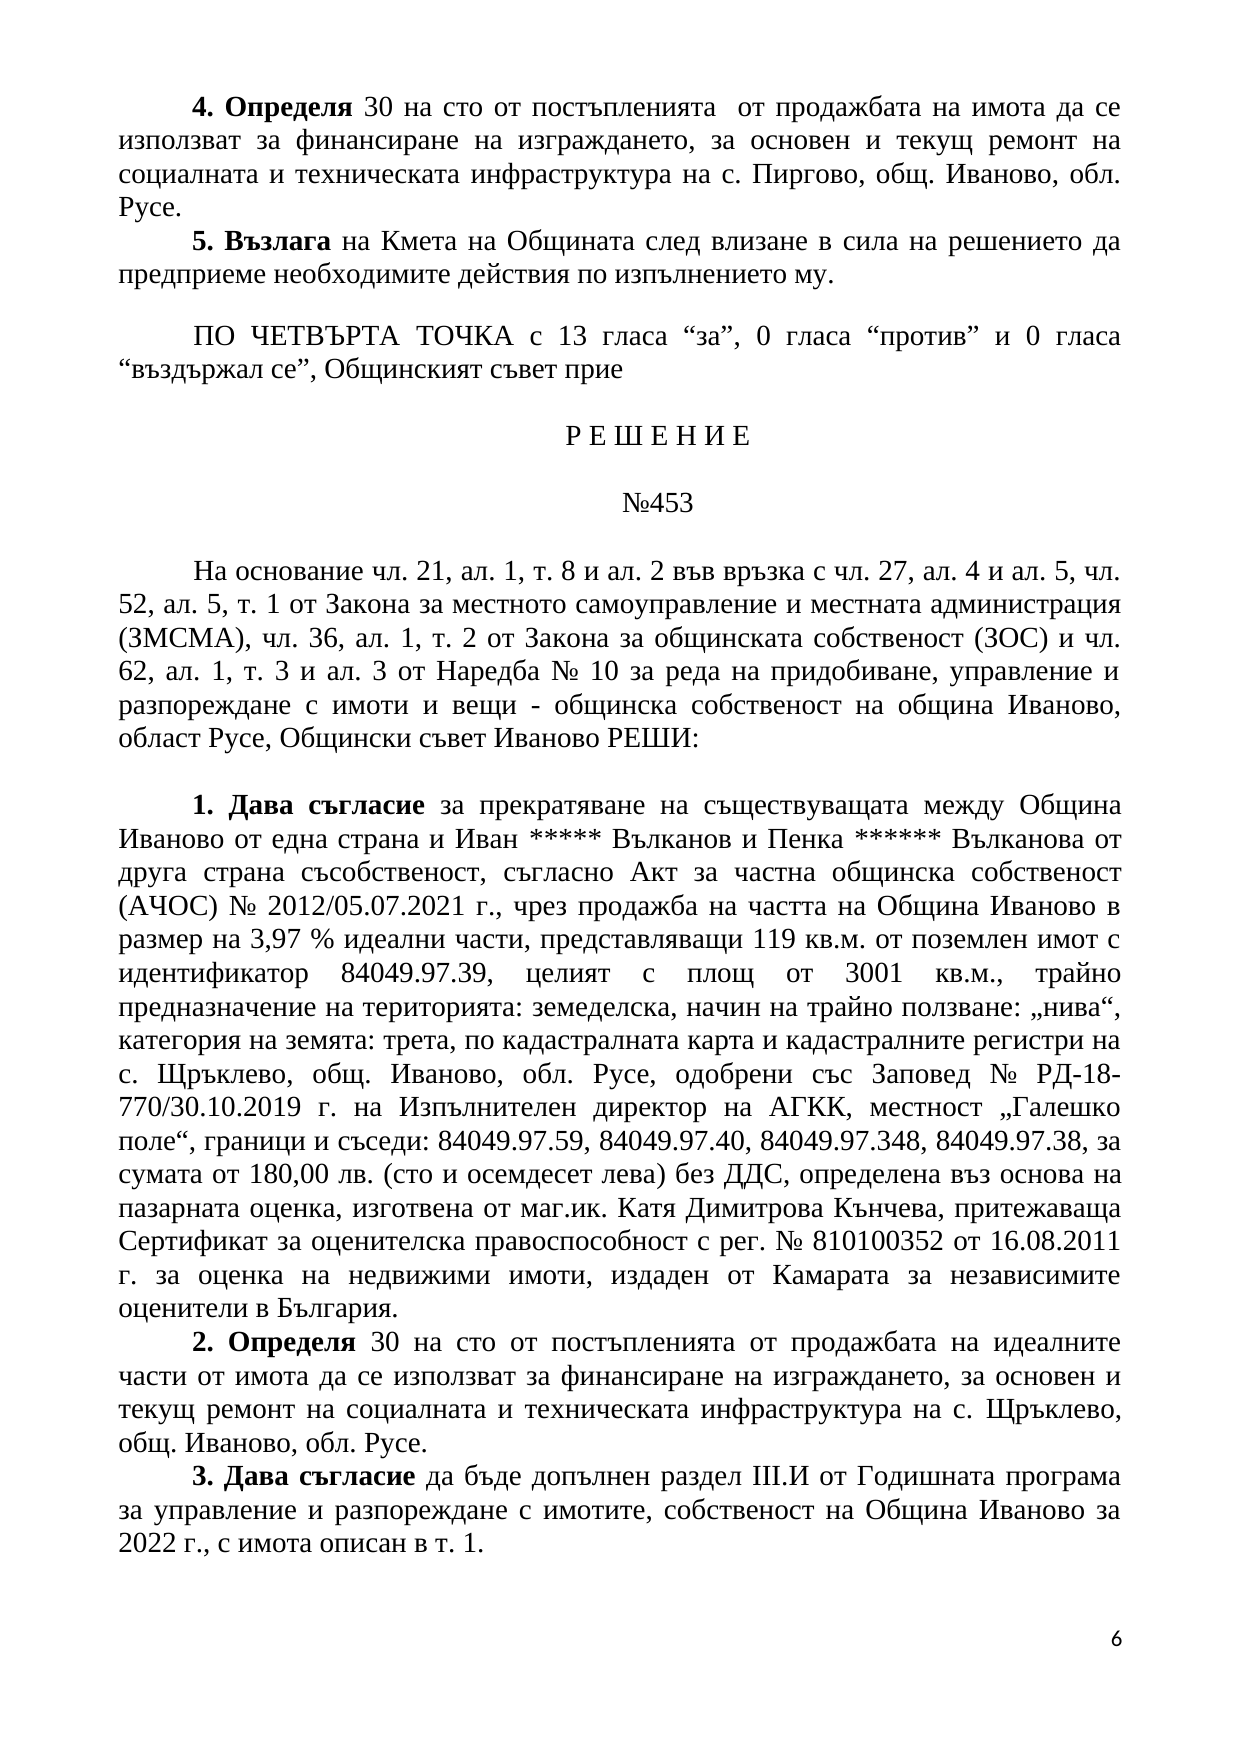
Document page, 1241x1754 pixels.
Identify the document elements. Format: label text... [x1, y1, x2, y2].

text 2. Определя 30 на сто от постъпленията от продажбата на идеалните части от имота да се използват за финансиране на изграждането, за основен и текущ ремонт на социалната и техническата инфраструктура на с. Щръклево, общ. Иваново, обл. Русе. [118, 1324, 1122, 1458]
text Р Е Ш Е Н И Е [118, 418, 1122, 452]
text №453 [118, 486, 1122, 519]
text 4. Определя 30 на сто от постъпленията от продажбата на имота да се използват за финансиране на изграждането, за основен и текущ ремонт на социалната и техническата инфраструктура на с. Пиргово, общ. Иваново, обл. Русе. [118, 89, 1122, 223]
text 1. Дава съгласие за прекратяване на съществуващата между Община Иваново от една страна и Иван ***** Вълканов и Пенка ****** Вълканова от друга страна съсобственост, съгласно Акт за частна общинска собственост (АЧОС) № 2012/05.07.2021 г., чрез продажба на частта на Община Иваново в размер на 3,97 % идеални части, представляващи 119 кв.м. от поземлен имот с идентификатор 84049.97.39, целият с площ от 3001 кв.м., трайно предназначение на територията: земеделска, начин на трайно ползване: „нива“, категория на земята: трета, по кадастралната карта и кадастралните регистри на с. Щръклево, общ. Иваново, обл. Русе, одобрени със Заповед № РД-18-770/30.10.2019 г. на Изпълнителен директор на АГКК, местност „Галешко поле“, граници и съседи: 84049.97.59, 84049.97.40, 84049.97.348, 84049.97.38, за сумата от 180,00 лв. (сто и осемдесет лева) без ДДС, определена въз основа на пазарната оценка, изготвена от маг.ик. Катя Димитрова Кънчева, притежаваща Сертификат за оценителска правоспособност с рег. № 810100352 от 16.08.2011 г. за оценка на недвижими имоти, издаден от Камарата за независимите оценители в България. [118, 787, 1122, 1324]
text ПО ЧЕТВЪРТА ТОЧКА с 13 гласа “за”, 0 гласа “против” и 0 гласа “въздържал се”, Общинският съвет прие [118, 318, 1122, 385]
text На основание чл. 21, ал. 1, т. 8 и ал. 2 във връзка с чл. 27, ал. 4 и ал. 5, чл. 52, ал. 5, т. 1 от Закона за местното самоуправление и местната администрация (ЗМСМА), чл. 36, ал. 1, т. 2 от Закона за общинската собственост (ЗОС) и чл. 62, ал. 1, т. 3 и ал. 3 от Наредба № 10 за реда на придобиване, управление и разпореждане с имоти и вещи - общинска собственост на община Иваново, област Русе, Общински съвет Иваново РЕШИ: [118, 553, 1122, 754]
text 5. Възлага на Кмета на Общината след влизане в сила на решението да предприеме необходимите действия по изпълнението му. [118, 223, 1122, 290]
text 3. Дава съгласие да бъде допълнен раздел IІІ.И от Годишната програма за управление и разпореждане с имотите, собственост на Община Иваново за 2022 г., с имота описан в т. 1. [118, 1458, 1122, 1559]
